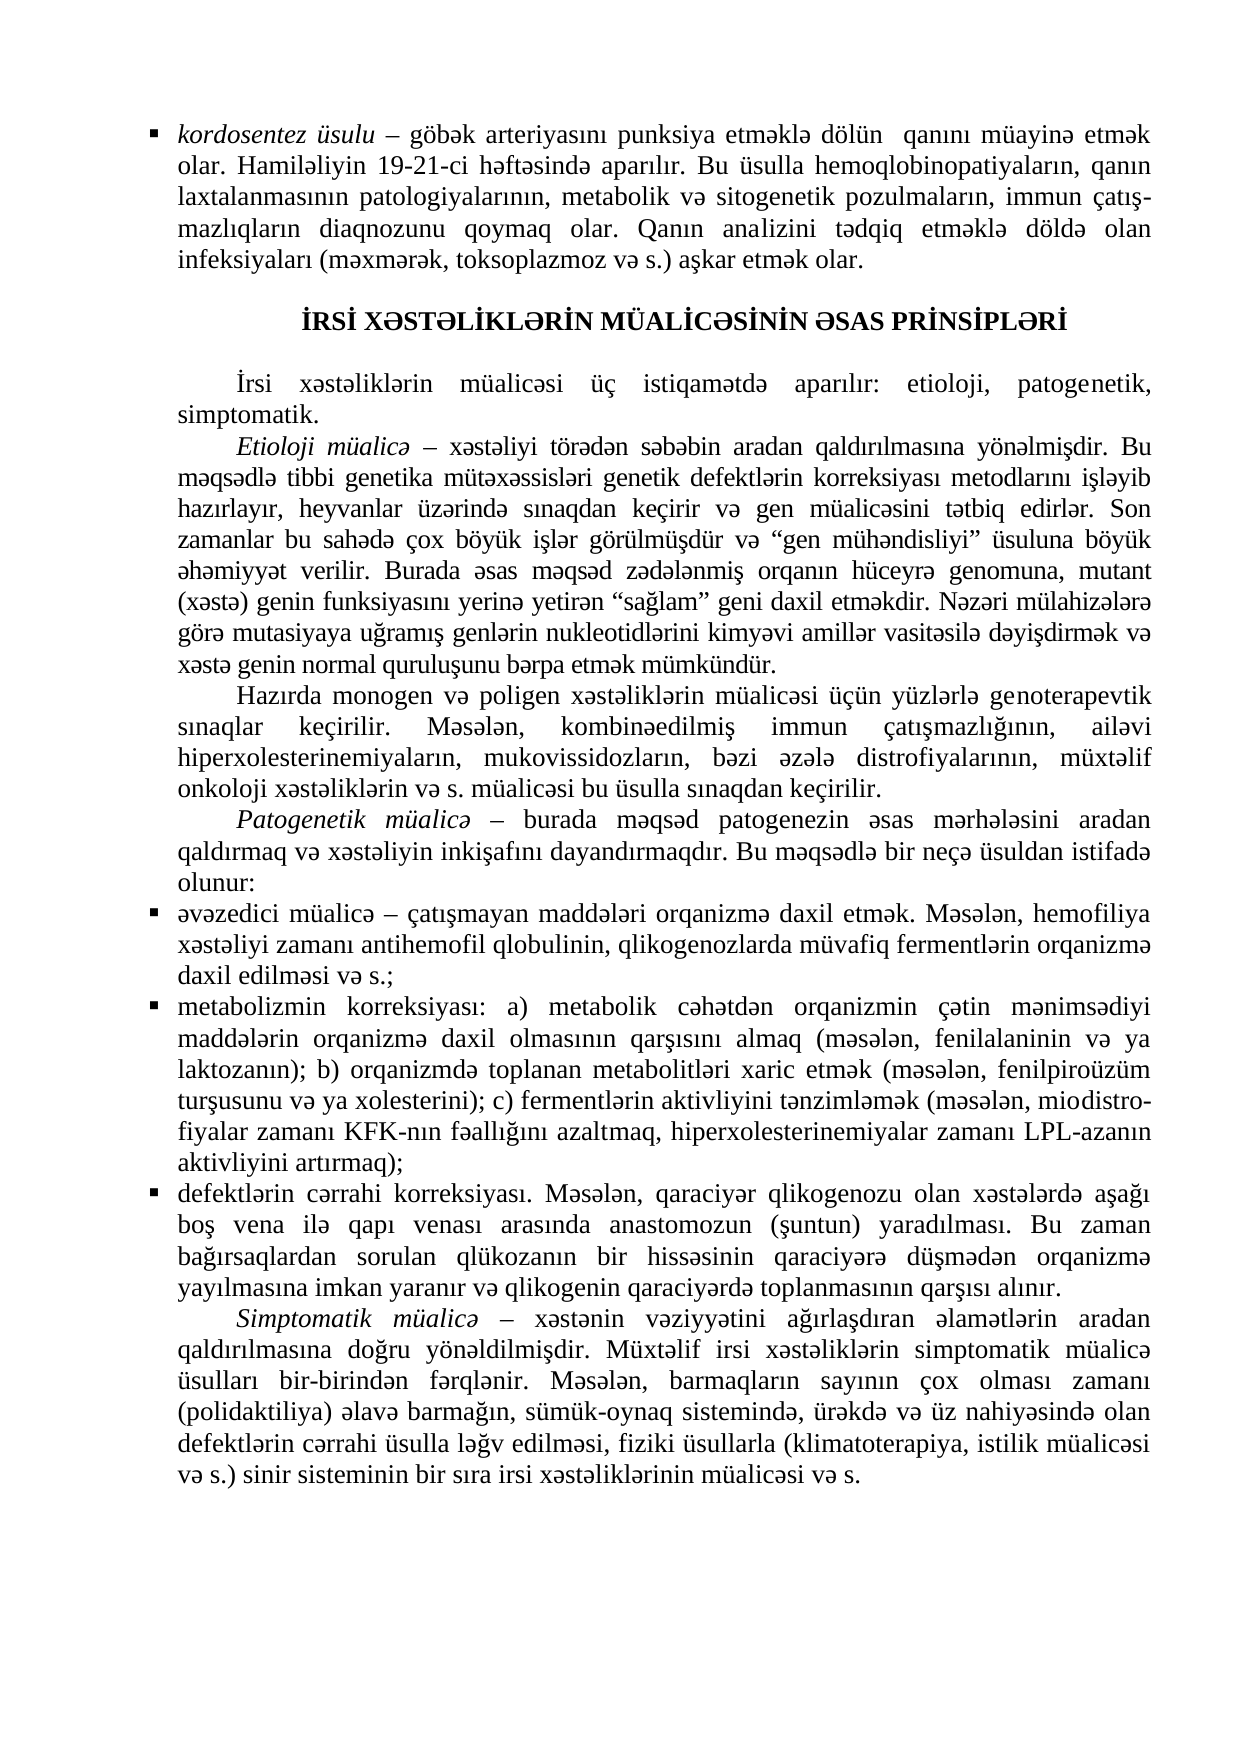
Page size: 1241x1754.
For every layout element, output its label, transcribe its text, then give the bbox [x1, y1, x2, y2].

text Patogenetik müalicə – burada məqsəd patogenezin əsas mərhələsini aradan qaldırmaq və xəstəliyin inkişafını dayandırmaqdır. Bu məqsədlə bir neçə üsuldan istifadə olunur: [177, 803, 1152, 897]
text İRSİ XƏSTƏLİKLƏRİN MÜALİCƏSİNİN ƏSAS PRİNSİPLƏRİ [177, 305, 1152, 336]
list kordosentez üsulu – göbək arteriyasını punksiya etməklə dölün qanını müayinə etmək olar. Hamiləliyin 19-21-ci həftəsində aparılır. Bu üsulla hemoqlobinopatiyaların, qanın laxtalanmasının patologiyalarının, metabolik və sitogenetik pozulmaların, immun çatışmazlıqların diaqnozunu qoymaq olar. Qanın analizini tədqiq etməklə döldə olan infeksiyaları (məxmərək, toksoplazmoz və s.) aşkar etmək olar. [148, 118, 1152, 274]
text Hazırda monogen və poligen xəstəliklərin müalicəsi üçün yüzlərlə genoterapevtik sınaqlar keçirilir. Məsələn, kombinəedilmiş immun çatışmazlığının, ailəvi hiperxolesterinemiyaların, mukovissidozların, bəzi əzələ distrofiyalarının, müxtəlif onkoloji xəstəliklərin və s. müalicəsi bu üsulla sınaqdan keçirilir. [177, 679, 1152, 803]
text Simptomatik müalicə – xəstənin vəziyyətini ağırlaşdıran əlamətlərin aradan qaldırılmasına doğru yönəldilmişdir. Müxtəlif irsi xəstəliklərin simptomatik müalicə üsulları bir-birindən fərqlənir. Məsələn, barmaqların sayının çox olması zamanı (polidaktiliya) əlavə barmağın, sümük-oynaq sistemində, ürəkdə və üz nahiyəsində olan defektlərin cərrahi üsulla ləğv edilməsi, fiziki üsullarla (klimatoterapiya, istilik müalicəsi və s.) sinir sisteminin bir sıra irsi xəstəliklərinin müalicəsi və s. [177, 1302, 1152, 1489]
text Etioloji müalicə – xəstəliyi törədən səbəbin aradan qaldırılmasına yönəlmişdir. Bu məqsədlə tibbi genetika mütəxəssisləri genetik defektlərin korreksiyası metodlarını işləyib hazırlayır, heyvanlar üzərində sınaqdan keçirir və gen müalicəsini tətbiq edirlər. Son zamanlar bu sahədə çox böyük işlər görülmüşdür və “gen mühəndisliyi” üsuluna böyük əhəmiyyət verilir. Burada əsas məqsəd zədələnmiş orqanın hüceyrə genomuna, mutant (xəstə) genin funksiyasını yerinə yetirən “sağlam” geni daxil etməkdir. Nəzəri mülahizələrə görə mutasiyaya uğramış genlərin nukleotidlərini kimyəvi amillər vasitəsilə dəyişdirmək və xəstə genin normal quruluşunu bərpa etmək mümkündür. [177, 430, 1152, 679]
text İrsi xəstəliklərin müalicəsi üç istiqamətdə aparılır: etioloji, patogenetik, simptomatik. [177, 367, 1152, 430]
list defektlərin cərrahi korreksiyası. Məsələn, qaraciyər qlikogenozu olan xəstələrdə aşağı boş vena ilə qapı venası arasında anastomozun (şuntun) yaradılması. Bu zaman bağırsaqlardan sorulan qlükozanın bir hissəsinin qaraciyərə düşmədən orqanizmə yayılmasına imkan yaranır və qlikogenin qaraciyərdə toplanmasının qarşısı alınır. [148, 1177, 1152, 1302]
list metabolizmin korreksiyası: a) metabolik cəhətdən orqanizmin çətin mənimsədiyi maddələrin orqanizmə daxil olmasının qarşısını almaq (məsələn, fenilalaninin və ya laktozanın); b) orqanizmdə toplanan metabolitləri xaric etmək (məsələn, fenilpiroüzüm turşusunu və ya xolesterini); c) fermentlərin aktivliyini tənzimləmək (məsələn, miodistrofiyalar zamanı KFK-nın fəallığını azaltmaq, hiperxolesterinemiyalar zamanı LPL-azanın aktivliyini artırmaq); [148, 990, 1152, 1177]
list əvəzedici müalicə – çatışmayan maddələri orqanizmə daxil etmək. Məsələn, hemofiliya xəstəliyi zamanı antihemofil qlobulinin, qlikogenozlarda müvafiq fermentlərin orqanizmə daxil edilməsi və s.; [148, 897, 1152, 990]
